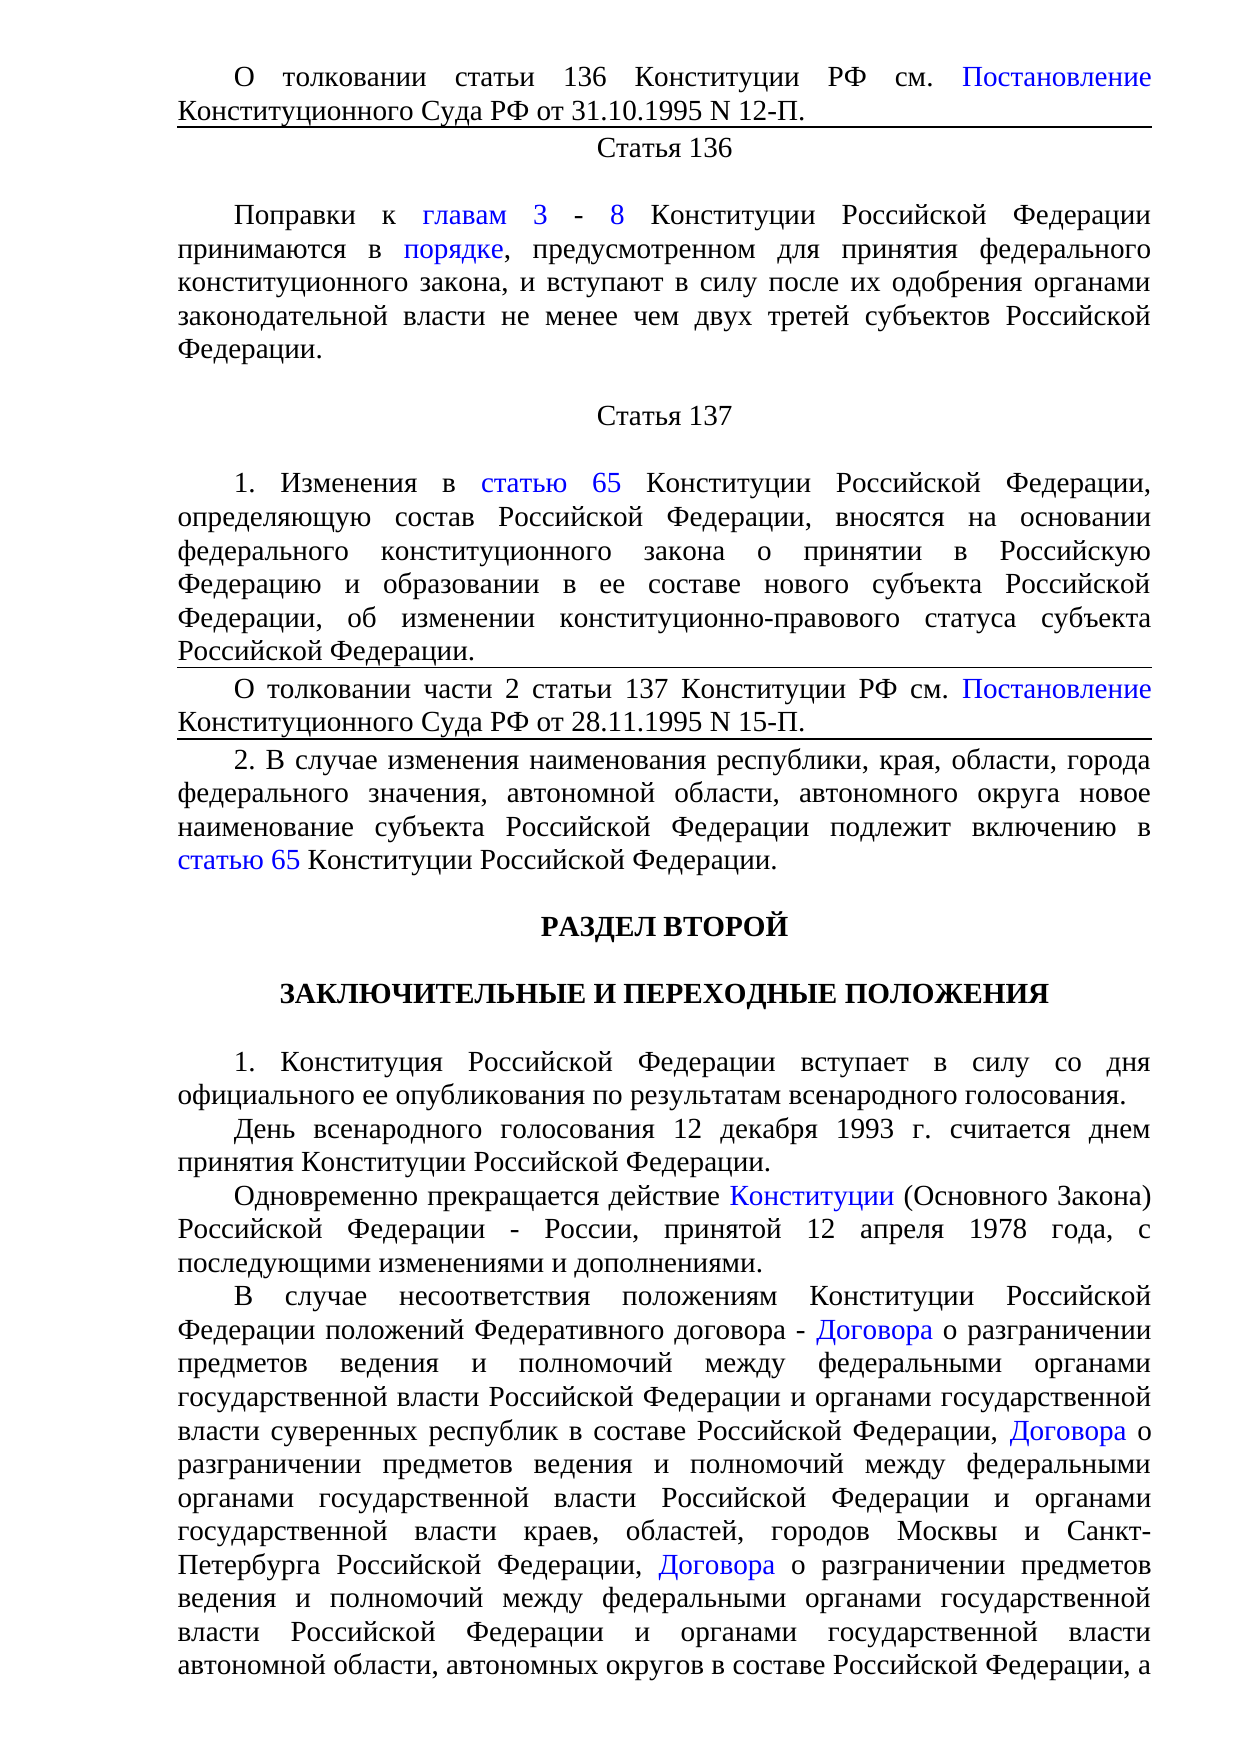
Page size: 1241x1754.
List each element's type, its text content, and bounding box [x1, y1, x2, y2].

text Одновременно прекращается действие Конституции (Основного Закона) Российской Федерации - России, принятой 12 апреля 1978 года, с последующими изменениями и дополнениями. [177, 1178, 1152, 1278]
text Статья 137 [177, 398, 1152, 432]
title ЗАКЛЮЧИТЕЛЬНЫЕ И ПЕРЕХОДНЫЕ ПОЛОЖЕНИЯ [177, 977, 1152, 1010]
title РАЗДЕЛ ВТОРОЙ [177, 909, 1152, 943]
text Статья 136 [177, 130, 1152, 164]
text 2. В случае изменения наименования республики, края, области, города федерального значения, автономной области, автономного округа новое наименование субъекта Российской Федерации подлежит включению в статью 65 Конституции Российской Федерации. [177, 742, 1152, 876]
text 1. Изменения в статью 65 Конституции Российской Федерации, определяющую состав Российской Федерации, вносятся на основании федерального конституционного закона о принятии в Российскую Федерацию и образовании в ее составе нового субъекта Российской Федерации, об изменении конституционно-правового статуса субъекта Российской Федерации. [177, 466, 1152, 667]
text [177, 1278, 1152, 1681]
text Поправки к главам 3 - 8 Конституции Российской Федерации принимаются в порядке, предусмотренном для принятия федерального конституционного закона, и вступают в силу после их одобрения органами законодательной власти не менее чем двух третей субъектов Российской Федерации. [177, 197, 1152, 365]
text День всенародного голосования 12 декабря 1993 г. считается днем принятия Конституции Российской Федерации. [177, 1111, 1152, 1178]
text О толковании части 2 статьи 137 Конституции РФ см. Постановление Конституционного Суда РФ от 28.11.1995 N 15-П. [177, 671, 1152, 738]
text 1. Конституция Российской Федерации вступает в силу со дня официального ее опубликования по результатам всенародного голосования. [177, 1044, 1152, 1111]
text О толковании статьи 136 Конституции РФ см. Постановление Конституционного Суда РФ от 31.10.1995 N 12-П. [177, 59, 1152, 126]
